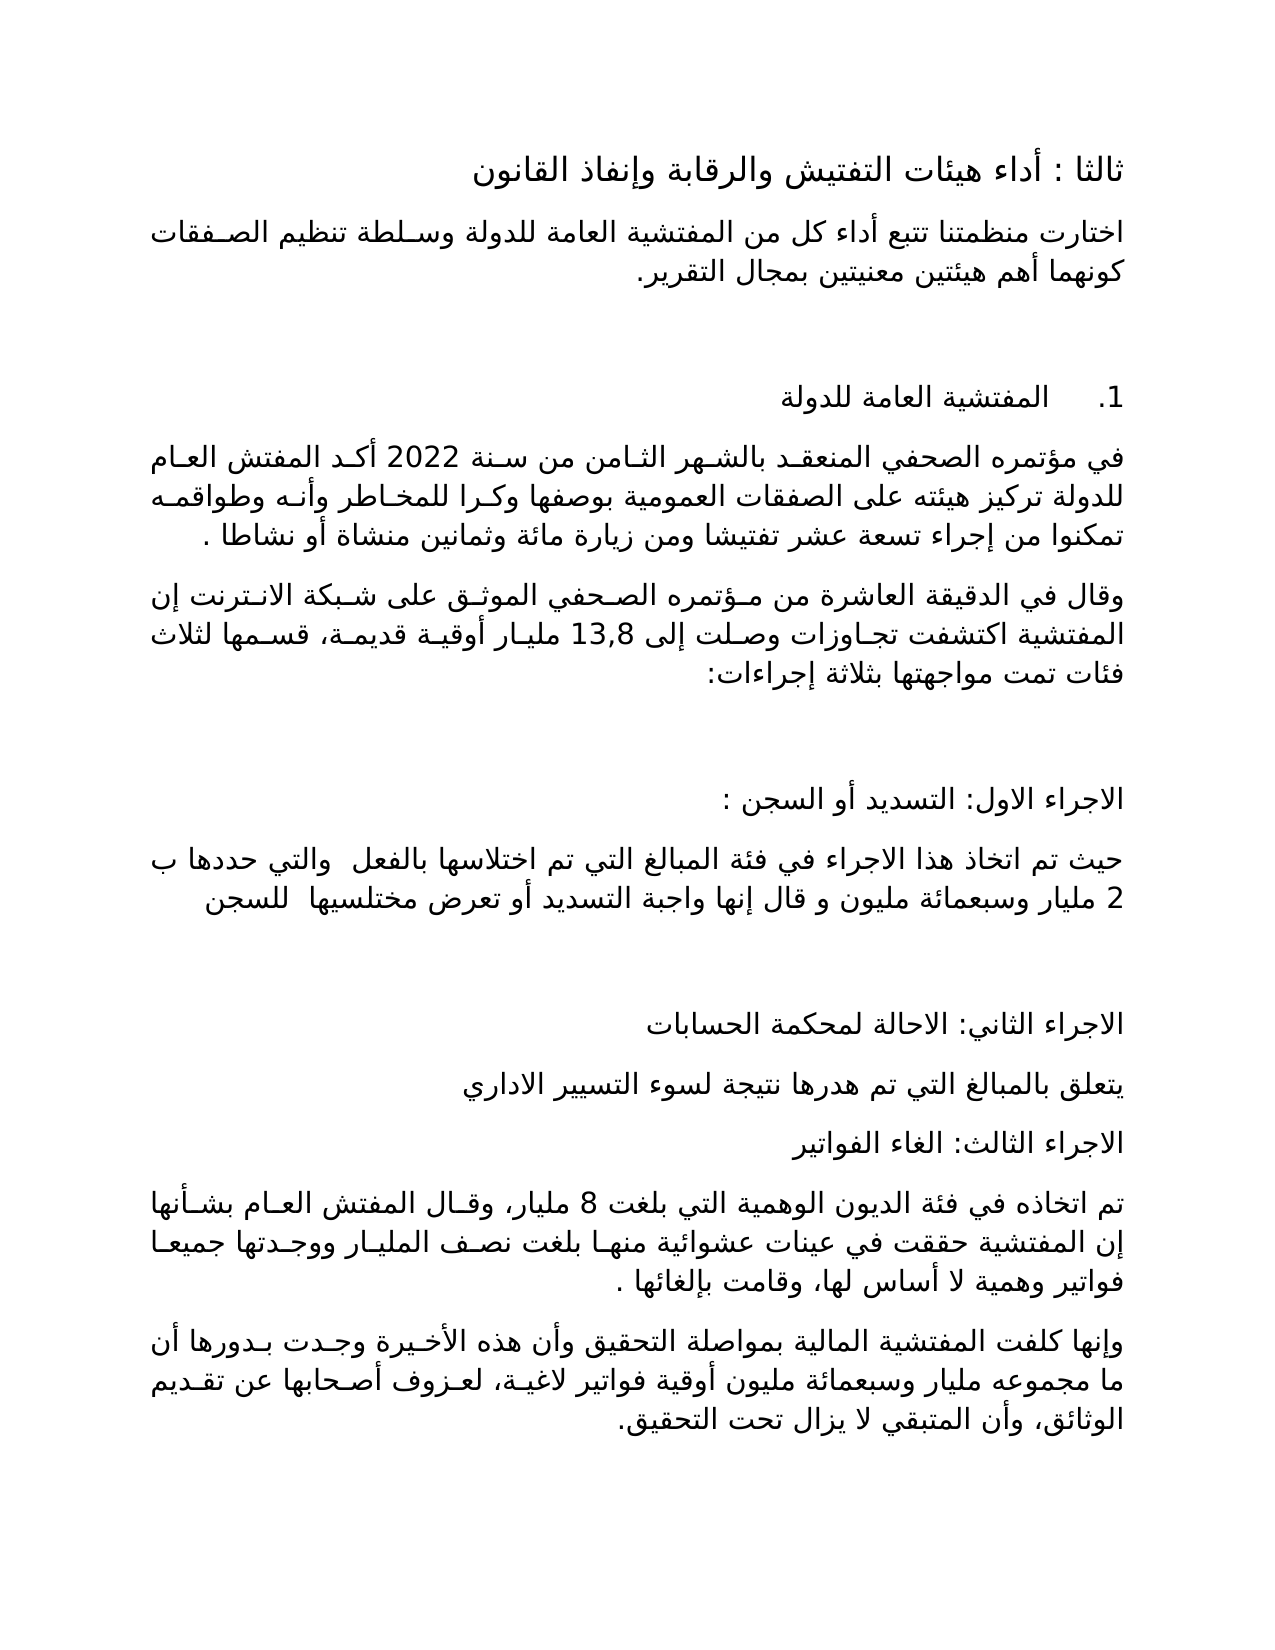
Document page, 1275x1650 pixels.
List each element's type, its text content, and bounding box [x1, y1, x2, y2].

text وإنها كلفت المفتشية المالية بمواصلة التحقيق وأن هذه الأخيرة وجدت بدورها أن ما مجموعه مليار وسبعمائة مليون أوقية فواتير لاغية، لعزوف أصحابها عن تقديم الوثائق، وأن المتبقي لا يزال تحت التحقيق. [150, 1324, 1125, 1436]
text الاجراء الاول: التسديد أو السجن : [150, 782, 1125, 816]
text 1. المفتشية العامة للدولة [150, 381, 1125, 414]
text وقال في الدقيقة العاشرة من مؤتمره الصحفي الموثق على شبكة الانترنت إن المفتشية اكتشفت تجاوزات وصلت إلى 13,8 مليار أوقية قديمة، قسمها لثلاث فئات تمت مواجهتها بثلاثة إجراءات: [150, 578, 1125, 690]
text تم اتخاذه في فئة الديون الوهمية التي بلغت 8 مليار، وقال المفتش العام بشأنها إن المفتشية حققت في عينات عشوائية منها بلغت نصف المليار ووجدتها جميعا فواتير وهمية لا أساس لها، وقامت بإلغائها . [150, 1187, 1125, 1298]
text في مؤتمره الصحفي المنعقد بالشهر الثامن من سنة 2022 أكد المفتش العام للدولة تركيز هيئته على الصفقات العمومية بوصفها وكرا للمخاطر وأنه وطواقمه تمكنوا من إجراء تسعة عشر تفتيشا ومن زيارة مائة وثمانين منشاة أو نشاطا . [150, 440, 1125, 552]
text اختارت منظمتنا تتبع أداء كل من المفتشية العامة للدولة وسلطة تنظيم الصفقات كونهما أهم هيئتين معنيتين بمجال التقرير. [150, 215, 1125, 288]
text يتعلق بالمبالغ التي تم هدرها نتيجة لسوء التسيير الاداري [150, 1067, 1125, 1101]
text حيث تم اتخاذ هذا الاجراء في فئة المبالغ التي تم اختلاسها بالفعل والتي حددها ب 2 مليار وسبعمائة مليون و قال إنها واجبة التسديد أو تعرض مختلسيها للسجن [150, 842, 1125, 915]
text الاجراء الثالث: الغاء الفواتير [150, 1127, 1125, 1161]
text ثالثا : أداء هيئات التفتيش والرقابة وإنفاذ القانون [150, 150, 1125, 189]
text الاجراء الثاني: الاحالة لمحكمة الحسابات [150, 1007, 1125, 1041]
